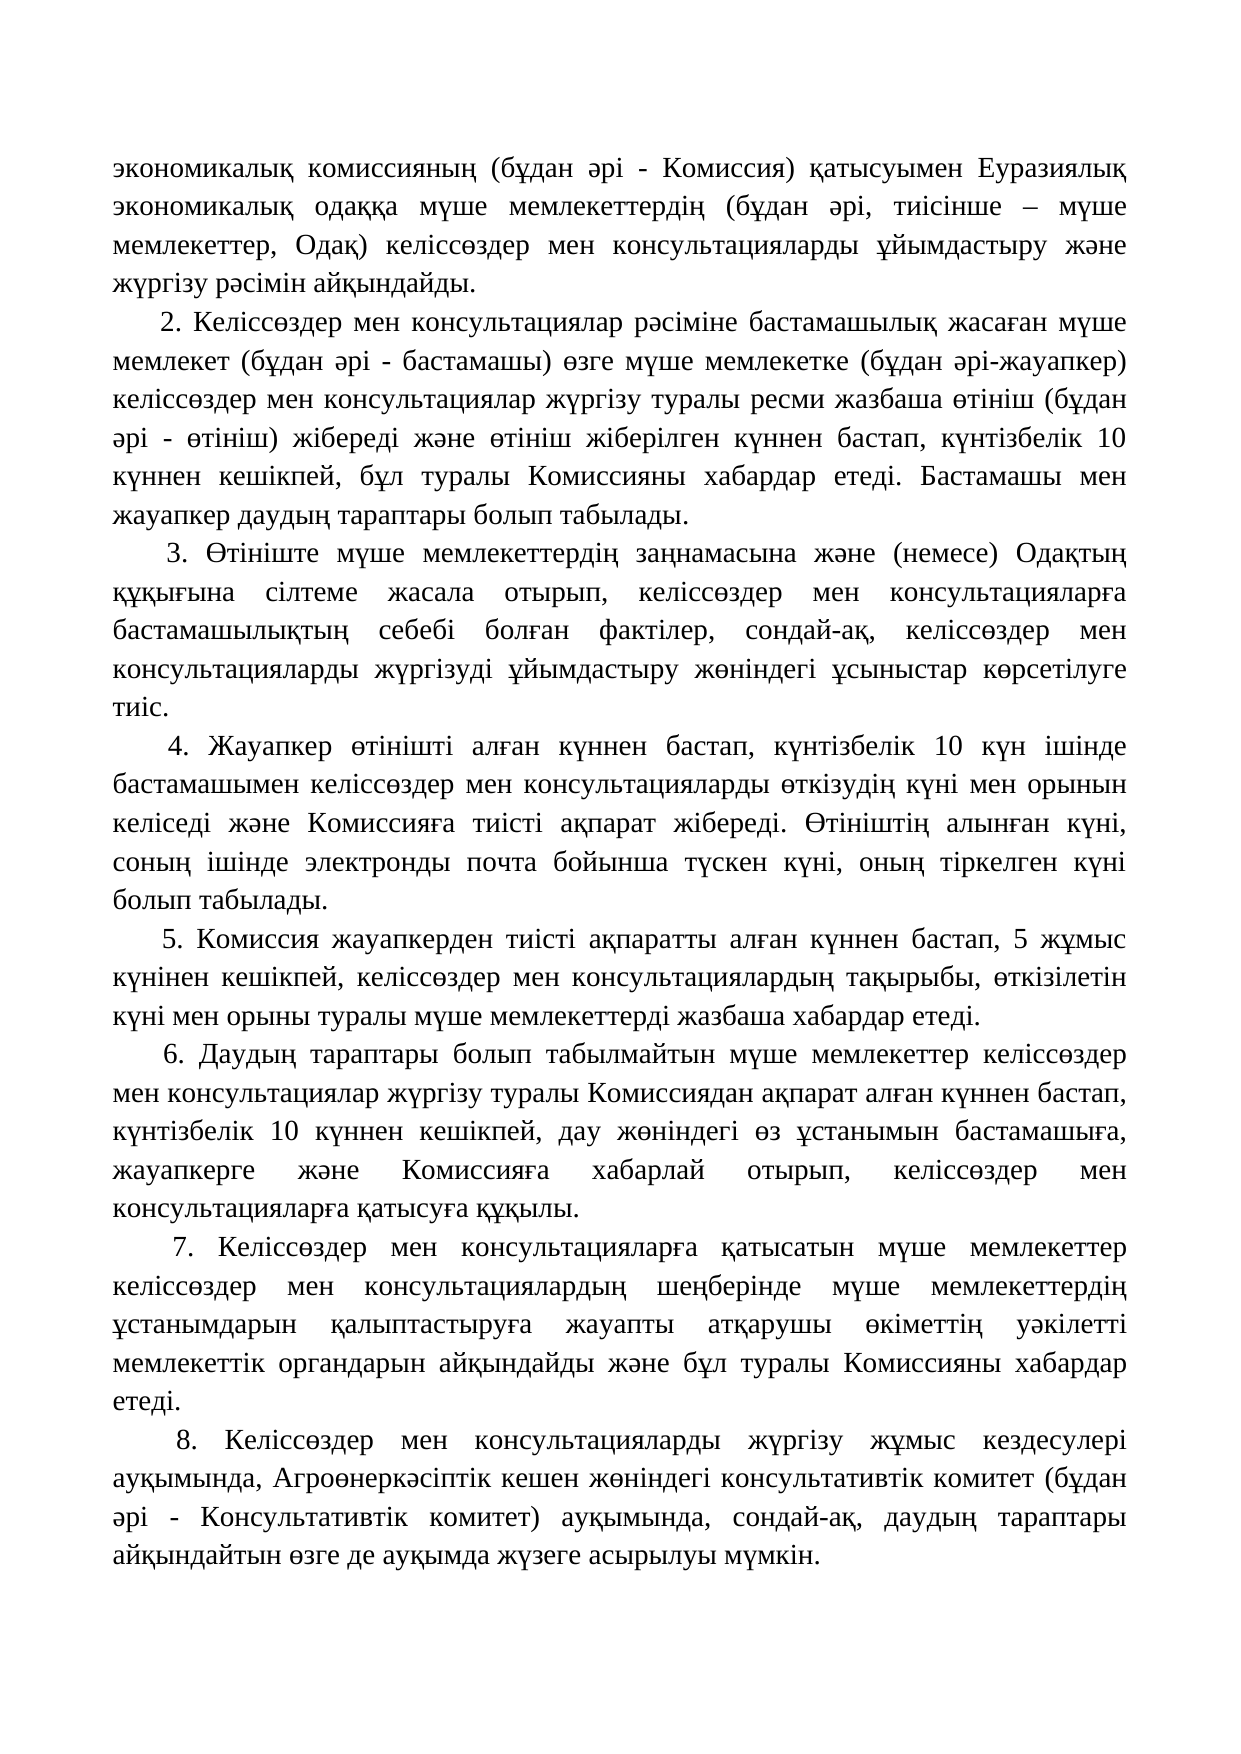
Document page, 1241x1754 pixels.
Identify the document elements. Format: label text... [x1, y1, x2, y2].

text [112, 150, 1128, 299]
text 3. Өтініште мүше мемлекеттердің заңнамасына және (немесе) Одақтың құқығына сілтеме жасала отырып, келіссөздер мен консультацияларға бастамашылықтың себебі болған фактілер, сондай-ақ, келіссөздер мен консультацияларды жүргізуді ұйымдастыру жөніндегі ұсыныстар көрсетілуге тиіс. [112, 535, 1128, 723]
text 5. Комиссия жауапкерден тиісті ақпаратты алған күннен бастап, 5 жұмыс күнінен кешікпей, келіссөздер мен консультациялардың тақырыбы, өткізілетін күні мен орыны туралы мүше мемлекеттерді жазбаша хабардар етеді. [112, 921, 1128, 1031]
text 2. Келіссөздер мен консультациялар рәсіміне бастамашылық жасаған мүше мемлекет (бұдан әрі - бастамашы) өзге мүше мемлекетке (бұдан әрі-жауапкер) келіссөздер мен консультациялар жүргізу туралы ресми жазбаша өтініш (бұдан әрі - өтініш) жібереді және өтініш жіберілген күннен бастап, күнтізбелік 10 күннен кешікпей, бұл туралы Комиссияны хабардар етеді. Бастамашы мен жауапкер даудың тараптары болып табылады. [112, 304, 1128, 530]
text 6. Даудың тараптары болып табылмайтын мүше мемлекеттер келіссөздер мен консультациялар жүргізу туралы Комиссиядан ақпарат алған күннен бастап, күнтізбелік 10 күннен кешікпей, дау жөніндегі өз ұстанымын бастамашыға, жауапкерге және Комиссияға хабарлай отырып, келіссөздер мен консультацияларға қатысуға құқылы. [112, 1036, 1128, 1224]
text 8. Келіссөздер мен консультацияларды жүргізу жұмыс кездесулері ауқымында, Агроөнеркәсіптік кешен жөніндегі консультативтік комитет (бұдан әрі - Консультативтік комитет) ауқымында, сондай-ақ, даудың тараптары айқындайтын өзге де ауқымда жүзеге асырылуы мүмкін. [112, 1422, 1128, 1571]
text 7. Келіссөздер мен консультацияларға қатысатын мүше мемлекеттер келіссөздер мен консультациялардың шеңберінде мүше мемлекеттердің ұстанымдарын қалыптастыруға жауапты атқарушы өкіметтің уәкілетті мемлекеттік органдарын айқындайды және бұл туралы Комиссияны хабардар етеді. [112, 1229, 1128, 1417]
text 4. Жауапкер өтінішті алған күннен бастап, күнтізбелік 10 күн ішінде бастамашымен келіссөздер мен консультацияларды өткізудің күні мен орынын келіседі және Комиссияға тиісті ақпарат жібереді. Өтініштің алынған күні, соның ішінде электронды почта бойынша түскен күні, оның тіркелген күні болып табылады. [112, 728, 1128, 916]
